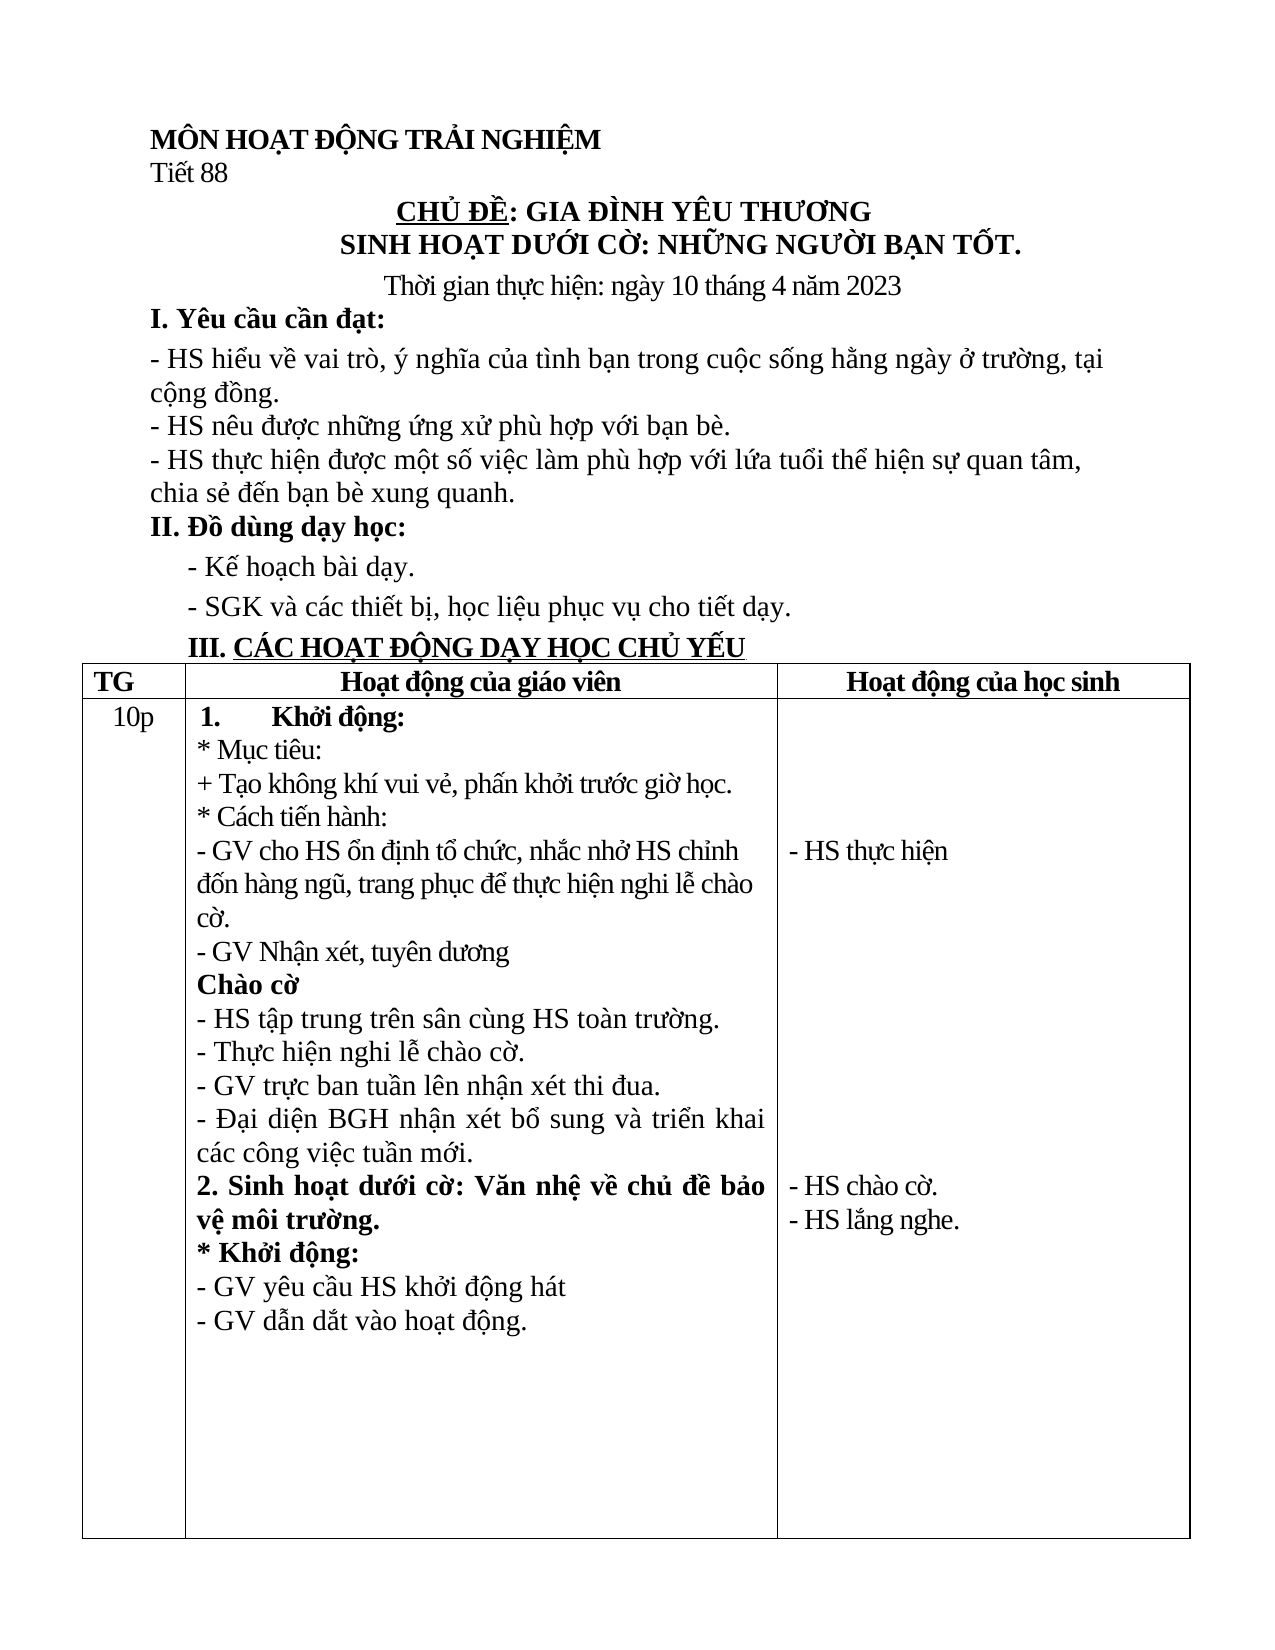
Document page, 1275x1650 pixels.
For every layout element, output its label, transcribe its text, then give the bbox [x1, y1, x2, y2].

text - HS thực hiện được một số việc làm phù hợp với lứa tuổi thể hiện sự quan tâm, chia sẻ đến bạn bè xung quanh. [150, 442, 1125, 509]
text - HS hiểu về vai trò, ý nghĩa của tình bạn trong cuộc sống hằng ngày ở trường, tại cộng đồng. [150, 341, 1125, 408]
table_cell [186, 699, 777, 1537]
text I. Yêu cầu cần đạt: [150, 301, 1125, 335]
text Thời gian thực hiện: ngày 10 tháng 4 năm 2023 [161, 268, 1125, 301]
text III. CÁC HOẠT ĐỘNG DẠY HỌC CHỦ YẾU [150, 630, 1125, 663]
table_cell 10p 20p 5p [83, 699, 185, 1537]
table_header Hoạt động của học sinh [778, 664, 1189, 698]
text - HS nêu được những ứng xử phù hợp với bạn bè. [150, 408, 1125, 442]
text - Kế hoạch bài dạy. [150, 549, 1125, 583]
text MÔN HOẠT ĐỘNG TRẢI NGHIỆM [150, 122, 1125, 155]
text II. Đồ dùng dạy học: [150, 509, 1125, 543]
text - SGK và các thiết bị, học liệu phục vụ cho tiết dạy. [150, 589, 1125, 623]
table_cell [778, 699, 1189, 1537]
text CHỦ ĐỀ: GIA ĐÌNH YÊU THƯƠNG [150, 189, 1110, 227]
text SINH HOẠT DƯỚI CỜ: NHỮNG NGƯỜI BẠN TỐT. [150, 227, 1125, 261]
text Tiết 88 [150, 155, 1125, 189]
table_header TG [83, 664, 185, 698]
table_header Hoạt động của giáo viên [186, 664, 777, 698]
